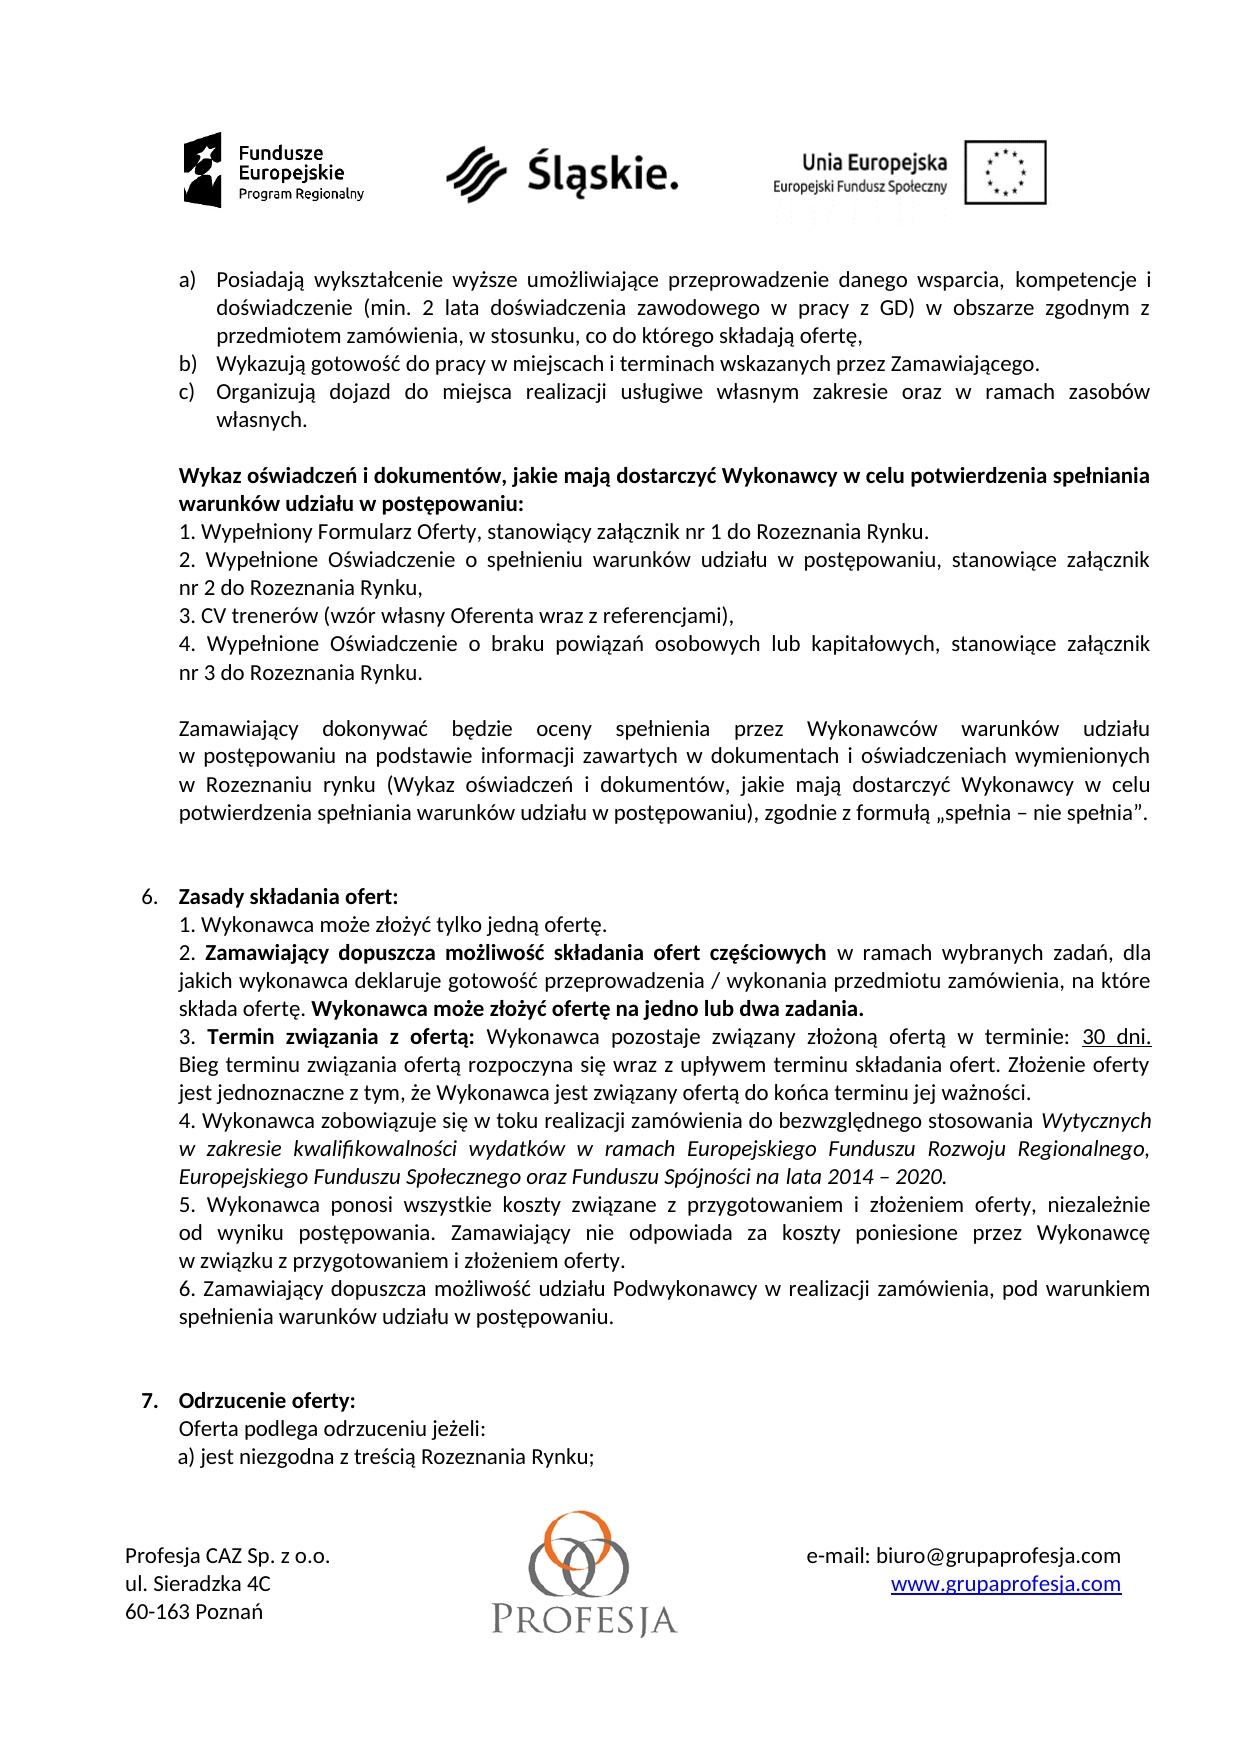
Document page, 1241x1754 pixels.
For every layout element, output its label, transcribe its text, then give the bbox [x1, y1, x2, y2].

list Organizują dojazd do miejsca realizacji usługiwe własnym zakresie oraz w ramach zasobów własnych. [178, 377, 1152, 433]
picture [424, 123, 700, 226]
text 3. CV trenerów (wzór własny Oferenta wraz z referencjami), [178, 602, 1152, 629]
text Wykaz oświadczeń i dokumentów, jakie mają dostarczyć Wykonawcy w celu potwierdzenia spełniania warunków udziału w postępowaniu: [178, 461, 1152, 517]
text Zamawiający dokonywać będzie oceny spełnienia przez Wykonawców warunków udziału w postępowaniu na podstawie informacji zawartych w dokumentach i oświadczeniach wymienionych w Rozeznaniu rynku (Wykaz oświadczeń i dokumentów, jakie mają dostarczyć Wykonawcy w celu potwierdzenia spełniania warunków udziału w postępowaniu), zgodnie z formułą „spełnia – nie spełnia”. [178, 714, 1152, 826]
list 3. Termin związania z ofertą: Wykonawca pozostaje związany złożoną ofertą w terminie: 30 dni. Bieg terminu związania ofertą rozpoczyna się wraz z upływem terminu składania ofert. Złożenie oferty jest jednoznaczne z tym, że Wykonawca jest związany ofertą do końca terminu jej ważności. [178, 1022, 1152, 1106]
picture [165, 112, 382, 226]
list 5. Wykonawca ponosi wszystkie koszty związane z przygotowaniem i złożeniem oferty, niezależnie od wyniku postępowania. Zamawiający nie odpowiada za koszty poniesione przez Wykonawcę w związku z przygotowaniem i złożeniem oferty. [178, 1190, 1152, 1274]
list 1. Wykonawca może złożyć tylko jedną ofertę. [178, 910, 1152, 938]
list Posiadają wykształcenie wyższe umożliwiające przeprowadzenie danego wsparcia, kompetencje i doświadczenie (min. 2 lata doświadczenia zawodowego w pracy z GD) w obszarze zgodnym z przedmiotem zamówienia, w stosunku, co do którego składają ofertę, [178, 265, 1152, 349]
text 2. Wypełnione Oświadczenie o spełnieniu warunków udziału w postępowaniu, stanowiące załącznik nr 2 do Rozeznania Rynku, [178, 546, 1152, 602]
list 6. Zamawiający dopuszcza możliwość udziału Podwykonawcy w realizacji zamówienia, pod warunkiem spełnienia warunków udziału w postępowaniu. [178, 1274, 1152, 1330]
picture [489, 1510, 682, 1638]
text 1. Wypełniony Formularz Oferty, stanowiący załącznik nr 1 do Rozeznania Rynku. [178, 517, 1152, 546]
list 4. Wykonawca zobowiązuje się w toku realizacji zamówienia do bezwzględnego stosowania Wytycznych w zakresie kwalifikowalności wydatków w ramach Europejskiego Funduszu Rozwoju Regionalnego, Europejskiego Funduszu Społecznego oraz Funduszu Spójności na lata 2014 – 2020. [178, 1106, 1152, 1190]
list 2. Zamawiający dopuszcza możliwość składania ofert częściowych w ramach wybranych zadań, dla jakich wykonawca deklaruje gotowość przeprowadzenia / wykonania przedmiotu zamówienia, na które składa ofertę. Wykonawca może złożyć ofertę na jedno lub dwa zadania. [178, 938, 1152, 1022]
text a) jest niezgodna z treścią Rozeznania Rynku; [103, 1442, 1152, 1470]
picture [756, 119, 1064, 226]
list Odrzucenie oferty: [141, 1386, 1152, 1414]
text 4. Wypełnione Oświadczenie o braku powiązań osobowych lub kapitałowych, stanowiące załącznik nr 3 do Rozeznania Rynku. [178, 629, 1152, 686]
list Zasady składania ofert: [141, 882, 1152, 910]
list Oferta podlega odrzuceniu jeżeli: [178, 1414, 1152, 1442]
list Wykazują gotowość do pracy w miejscach i terminach wskazanych przez Zamawiającego. [178, 349, 1152, 377]
